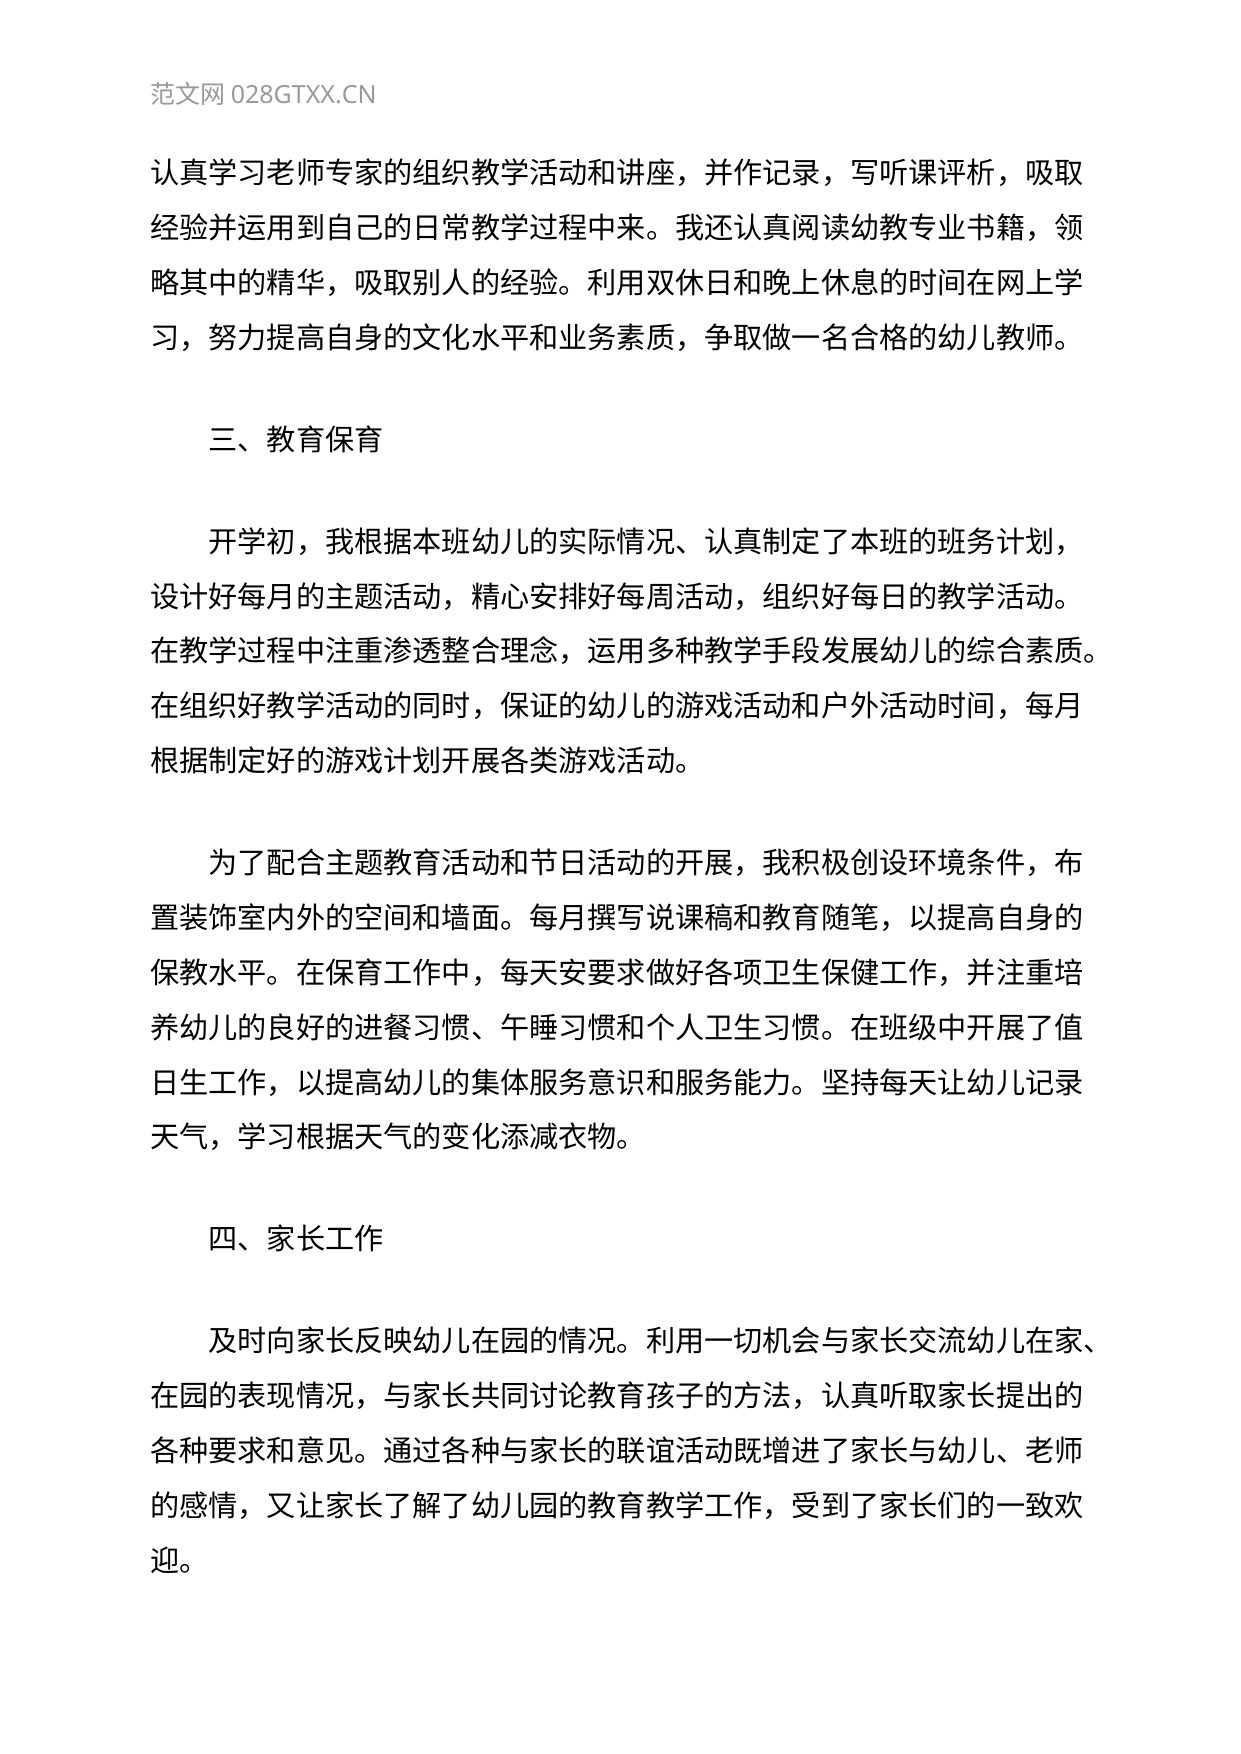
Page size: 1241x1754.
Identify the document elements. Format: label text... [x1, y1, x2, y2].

text 三、教育保育 [150, 416, 1090, 459]
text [150, 150, 1090, 357]
text 及时向家长反映幼儿在园的情况。利用一切机会与家长交流幼儿在家、在园的表现情况，与家长共同讨论教育孩子的方法，认真听取家长提出的各种要求和意见。通过各种与家长的联谊活动既增进了家长与幼儿、老师的感情，又让家长了解了幼儿园的教育教学工作，受到了家长们的一致欢迎。 [150, 1318, 1090, 1579]
text 四、家长工作 [150, 1216, 1090, 1258]
text 开学初，我根据本班幼儿的实际情况、认真制定了本班的班务计划，设计好每月的主题活动，精心安排好每周活动，组织好每日的教学活动。在教学过程中注重渗透整合理念，运用多种教学手段发展幼儿的综合素质。在组织好教学活动的同时，保证的幼儿的游戏活动和户外活动时间，每月根据制定好的游戏计划开展各类游戏活动。 [150, 518, 1090, 780]
text 为了配合主题教育活动和节日活动的开展，我积极创设环境条件，布置装饰室内外的空间和墙面。每月撰写说课稿和教育随笔，以提高自身的保教水平。在保育工作中，每天安要求做好各项卫生保健工作，并注重培养幼儿的良好的进餐习惯、午睡习惯和个人卫生习惯。在班级中开展了值日生工作，以提高幼儿的集体服务意识和服务能力。坚持每天让幼儿记录天气，学习根据天气的变化添减衣物。 [150, 839, 1090, 1156]
